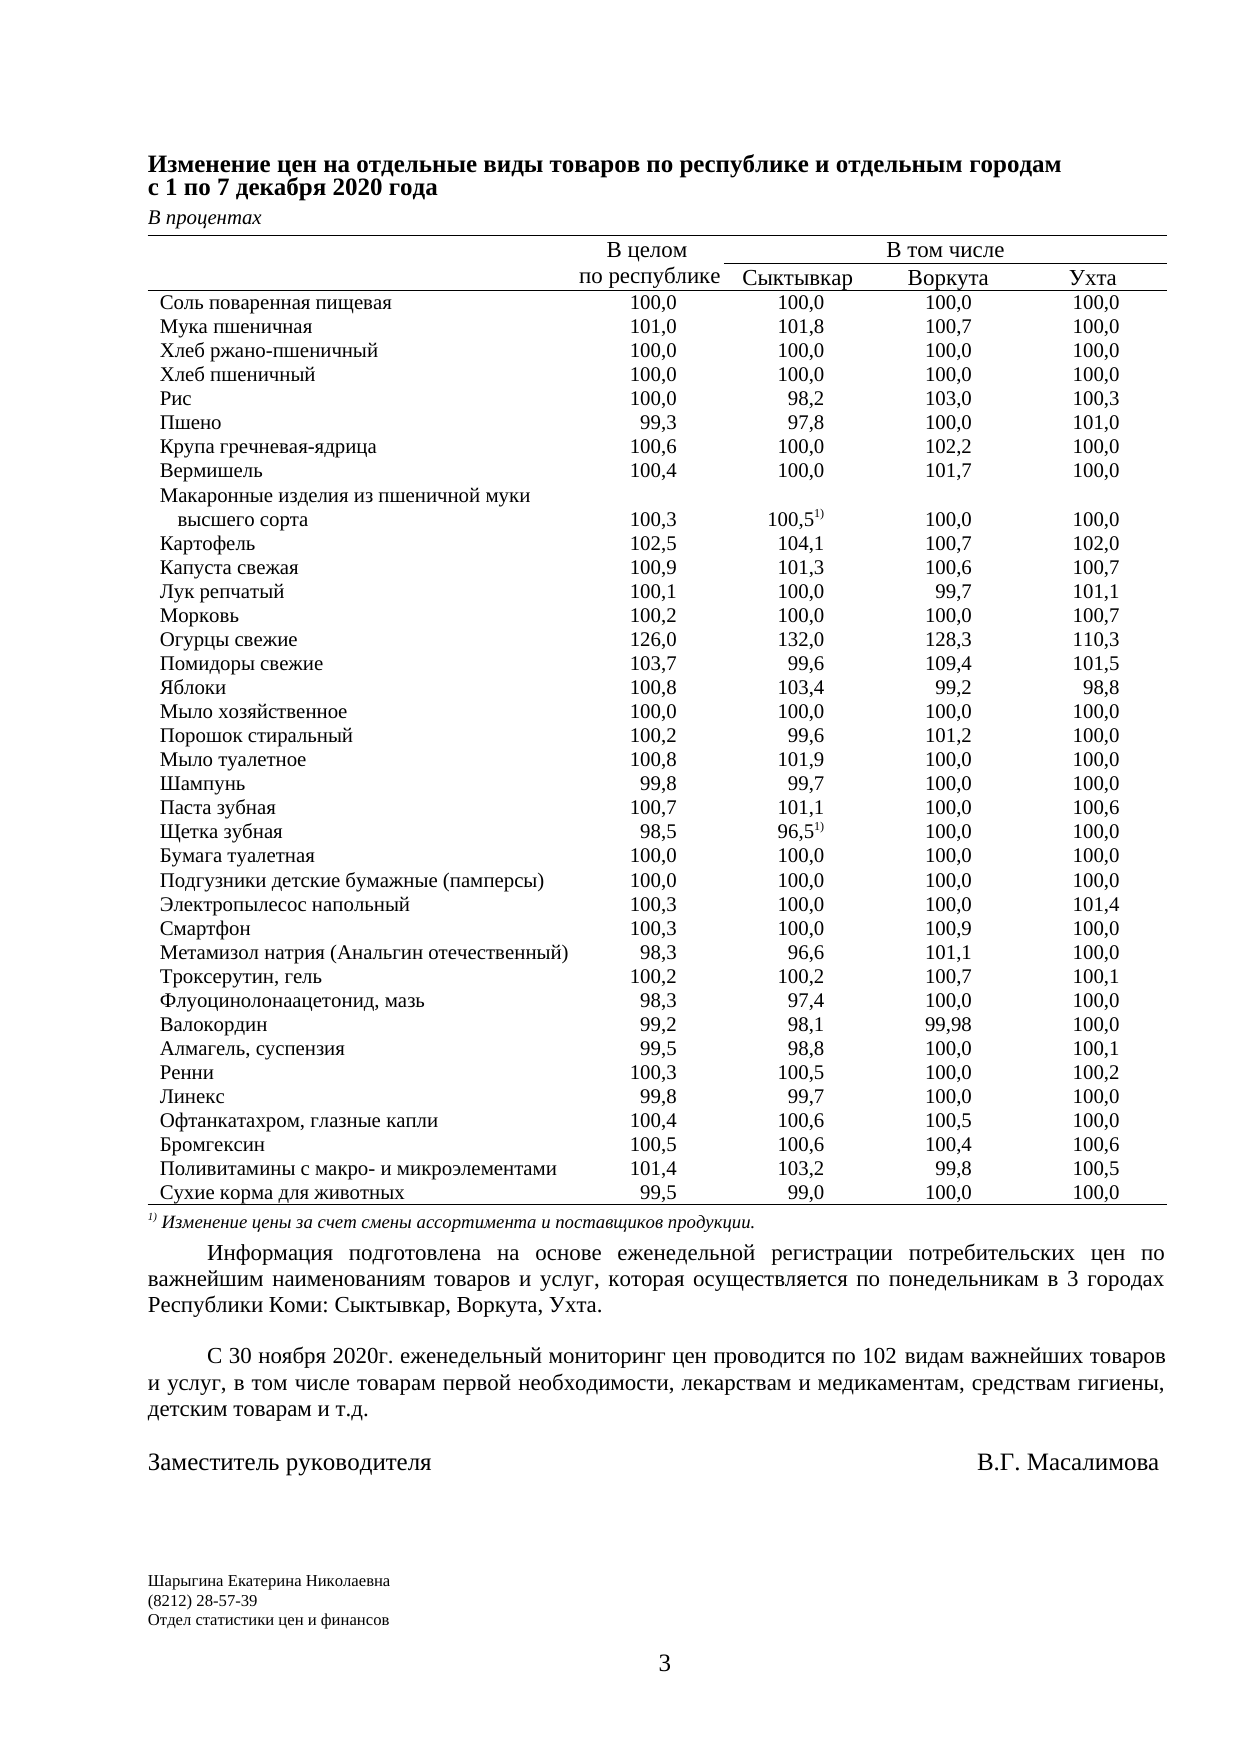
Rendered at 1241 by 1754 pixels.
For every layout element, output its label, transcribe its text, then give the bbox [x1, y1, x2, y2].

table_cell 110,3 [1019, 627, 1167, 651]
table_cell 100,0 [871, 603, 1019, 627]
table_cell 100,0 [1019, 940, 1167, 964]
table_cell 100,0 [1019, 434, 1167, 458]
table_cell 100,1 [1019, 1036, 1167, 1060]
table_cell 100,2 [576, 964, 724, 988]
table_cell 100,5 [1019, 1156, 1167, 1180]
table_cell Сыктывкар [724, 264, 871, 290]
table_cell 100,0 [1019, 747, 1167, 771]
table_cell 100,1 [576, 579, 724, 603]
table_cell 100,0 [871, 1180, 1019, 1204]
table_cell 100,3 [576, 1060, 724, 1084]
table_header Заместитель руководителя [140, 1447, 773, 1475]
table_cell 101,1 [871, 940, 1019, 964]
table_cell 100,0 [871, 1036, 1019, 1060]
table_cell Мыло хозяйственное [148, 699, 576, 723]
table_cell В том числе [724, 236, 1167, 263]
table_cell 101,4 [576, 1156, 724, 1180]
table_cell 100,7 [871, 964, 1019, 988]
table_cell 100,0 [871, 362, 1019, 386]
table_cell 100,0 [576, 386, 724, 410]
table_cell 100,4 [576, 459, 724, 482]
table_cell 100,0 [1019, 1012, 1167, 1036]
table_cell 100,0 [1019, 1108, 1167, 1132]
table_cell Рис [148, 386, 576, 410]
table_cell 98,2 [724, 386, 871, 410]
table_cell 100,7 [1019, 555, 1167, 579]
table_cell Морковь [148, 603, 576, 627]
table_cell 100,0 [724, 459, 871, 482]
table_cell 100,0 [1019, 844, 1167, 867]
table_cell 100,1 [1019, 964, 1167, 988]
table_cell Пшено [148, 410, 576, 434]
table_cell 100,0 [724, 362, 871, 386]
table_cell Мука пшеничная [148, 314, 576, 338]
table_cell Макаронные изделия из пшеничной муки высшего сорта [148, 483, 576, 531]
table_cell 100,2 [1019, 1060, 1167, 1084]
table_cell 100,6 [871, 555, 1019, 579]
table_cell 100,0 [871, 1060, 1019, 1084]
table_cell Бумага туалетная [148, 844, 576, 867]
table_cell 100,0 [871, 844, 1019, 867]
table_cell 100,0 [1019, 314, 1167, 338]
table_cell Яблоки [148, 675, 576, 699]
table_cell 100,0 [1019, 483, 1167, 531]
table_cell 104,1 [724, 531, 871, 555]
table_cell Порошок стиральный [148, 723, 576, 747]
table_cell Шампунь [148, 771, 576, 795]
table_cell Соль поваренная пищевая [148, 291, 576, 314]
table_cell 99,98 [871, 1012, 1019, 1036]
table_cell Линекс [148, 1084, 576, 1108]
table_cell 101,0 [1019, 410, 1167, 434]
table_cell 100,0 [576, 362, 724, 386]
table_cell Офтанкатахром, глазные капли [148, 1108, 576, 1132]
table_cell Сухие корма для животных [148, 1180, 576, 1204]
table_cell 97,4 [724, 988, 871, 1012]
table_cell 100,0 [724, 603, 871, 627]
table_cell 100,8 [576, 747, 724, 771]
table_cell 96,6 [724, 940, 871, 964]
text Шарыгина Екатерина Николаевна [148, 1571, 1092, 1590]
table_cell 99,0 [724, 1180, 871, 1204]
table_cell 100,0 [576, 868, 724, 892]
table_cell 100,4 [576, 1108, 724, 1132]
text Информация подготовлена на основе еженедельной регистрации потребительских цен по важнейшим наименованиям товаров и услуг, которая осуществляется по понедельникам в 3 городах Республики Коми: Сыктывкар, Воркута, Ухта. [148, 1238, 1166, 1318]
table_cell 99,8 [576, 771, 724, 795]
table_cell Помидоры свежие [148, 651, 576, 675]
table_cell 100,51) [724, 483, 871, 531]
table_cell Хлеб пшеничный [148, 362, 576, 386]
table_cell 100,0 [871, 410, 1019, 434]
table_cell 98,3 [576, 988, 724, 1012]
table_cell 99,6 [724, 723, 871, 747]
table_cell 100,6 [1019, 1132, 1167, 1156]
table_cell 99,7 [724, 771, 871, 795]
table_cell 100,0 [1019, 988, 1167, 1012]
table_cell 100,2 [724, 964, 871, 988]
table_cell В целом по республике [576, 236, 724, 290]
table_cell 100,6 [724, 1108, 871, 1132]
table_cell 100,0 [871, 483, 1019, 531]
table_cell 100,0 [1019, 1180, 1167, 1204]
table_cell 100,6 [724, 1132, 871, 1156]
table_cell 100,3 [576, 892, 724, 916]
table_header В.Г. Масалимова [773, 1447, 1167, 1475]
table_cell Мыло туалетное [148, 747, 576, 771]
table_cell Воркута [871, 264, 1019, 290]
table_cell 102,2 [871, 434, 1019, 458]
table_cell 99,7 [871, 579, 1019, 603]
table_cell Электропылесос напольный [148, 892, 576, 916]
table_cell 100,0 [871, 988, 1019, 1012]
table_cell 101,5 [1019, 651, 1167, 675]
table_cell 100,0 [871, 771, 1019, 795]
table_cell 100,7 [1019, 603, 1167, 627]
table_cell 100,0 [1019, 771, 1167, 795]
table_cell 100,0 [1019, 338, 1167, 362]
table_cell Флуоцинолонаацетонид, мазь [148, 988, 576, 1012]
table_cell 99,8 [576, 1084, 724, 1108]
table_cell 101,7 [871, 459, 1019, 482]
table_cell 100,0 [1019, 819, 1167, 843]
text Отдел статистики цен и финансов [148, 1609, 1092, 1629]
table_cell 100,0 [724, 434, 871, 458]
table_cell 96,51) [724, 819, 871, 843]
table_cell 100,6 [1019, 795, 1167, 819]
table_cell Смартфон [148, 916, 576, 940]
table_cell 100,0 [724, 699, 871, 723]
table_cell 100,7 [871, 314, 1019, 338]
table_cell 97,8 [724, 410, 871, 434]
table_cell 100,0 [1019, 699, 1167, 723]
table_cell Подгузники детские бумажные (памперсы) [148, 868, 576, 892]
table_header Изменение цен на отдельные виды товаров по республике и отдельным городам c 1 по 7 декабря 2020 года В процентах [148, 148, 1167, 235]
table_cell 103,4 [724, 675, 871, 699]
table_cell 99,6 [724, 651, 871, 675]
table_cell 100,0 [871, 795, 1019, 819]
table_cell 100,0 [724, 892, 871, 916]
table_cell 98,8 [724, 1036, 871, 1060]
table_cell Вермишель [148, 459, 576, 482]
table_cell 100,0 [724, 916, 871, 940]
table_cell 99,7 [724, 1084, 871, 1108]
table_cell 100,4 [871, 1132, 1019, 1156]
table_cell 109,4 [871, 651, 1019, 675]
table_cell 100,2 [576, 723, 724, 747]
table_cell 100,0 [871, 747, 1019, 771]
table_cell 100,6 [576, 434, 724, 458]
table_cell [148, 236, 576, 290]
table_cell 99,2 [871, 675, 1019, 699]
table_cell 101,8 [724, 314, 871, 338]
table_cell 100,8 [576, 675, 724, 699]
table_cell 100,0 [576, 338, 724, 362]
table_cell 100,5 [576, 1132, 724, 1156]
table_cell 100,2 [576, 603, 724, 627]
table_cell 100,0 [1019, 723, 1167, 747]
table_cell 100,5 [724, 1060, 871, 1084]
table_cell 99,3 [576, 410, 724, 434]
text С 30 ноября 2020г. еженедельный мониторинг цен проводится по 102 видам важнейших товаров и услуг, в том числе товарам первой необходимости, лекарствам и медикаментам, средствам гигиены, детским товарам и т.д. [148, 1343, 1166, 1422]
table_cell Метамизол натрия (Анальгин отечественный) [148, 940, 576, 964]
table_cell Капуста свежая [148, 555, 576, 579]
table_cell 99,5 [576, 1180, 724, 1204]
table_cell Щетка зубная [148, 819, 576, 843]
table_cell 102,5 [576, 531, 724, 555]
table_cell 101,1 [724, 795, 871, 819]
table_cell Троксерутин, гель [148, 964, 576, 988]
table_cell 100,0 [871, 338, 1019, 362]
table_cell 126,0 [576, 627, 724, 651]
table_cell Алмагель, суспензия [148, 1036, 576, 1060]
table_cell 98,3 [576, 940, 724, 964]
table_cell Ухта [1019, 264, 1167, 290]
table_cell 100,0 [724, 868, 871, 892]
table_cell 98,5 [576, 819, 724, 843]
table_cell 100,0 [1019, 459, 1167, 482]
text (8212) 28-57-39 [148, 1590, 1092, 1609]
table_cell 100,0 [576, 844, 724, 867]
table_cell 103,2 [724, 1156, 871, 1180]
table_cell 100,0 [871, 1084, 1019, 1108]
table_cell 101,2 [871, 723, 1019, 747]
table_cell 100,0 [724, 338, 871, 362]
table_cell 100,0 [1019, 916, 1167, 940]
table_cell 100,0 [724, 844, 871, 867]
table_cell Паста зубная [148, 795, 576, 819]
table_cell 99,2 [576, 1012, 724, 1036]
table_cell 99,8 [871, 1156, 1019, 1180]
table_cell 99,5 [576, 1036, 724, 1060]
table_cell Бромгексин [148, 1132, 576, 1156]
table_cell Огурцы свежие [148, 627, 576, 651]
table_cell Валокордин [148, 1012, 576, 1036]
table_cell Картофель [148, 531, 576, 555]
table_cell 100,9 [576, 555, 724, 579]
table_cell 98,1 [724, 1012, 871, 1036]
table_cell 101,0 [576, 314, 724, 338]
table_cell 100,0 [871, 291, 1019, 314]
table_cell 100,0 [1019, 362, 1167, 386]
table_cell 100,5 [871, 1108, 1019, 1132]
table_cell 100,3 [1019, 386, 1167, 410]
table_cell 100,7 [576, 795, 724, 819]
table_cell 100,7 [871, 531, 1019, 555]
table_cell 100,0 [1019, 291, 1167, 314]
table_cell 100,0 [576, 291, 724, 314]
table_cell Крупа гречневая-ядрица [148, 434, 576, 458]
table_cell Лук репчатый [148, 579, 576, 603]
table_cell 100,0 [1019, 868, 1167, 892]
table_cell 100,3 [576, 483, 724, 531]
table_cell 128,3 [871, 627, 1019, 651]
table_cell 100,0 [1019, 1084, 1167, 1108]
table_cell 132,0 [724, 627, 871, 651]
table_cell 100,3 [576, 916, 724, 940]
table_cell 101,3 [724, 555, 871, 579]
table_cell Хлеб ржано-пшеничный [148, 338, 576, 362]
table_cell 101,9 [724, 747, 871, 771]
table_cell 103,7 [576, 651, 724, 675]
table_cell 100,0 [871, 819, 1019, 843]
text 1) Изменение цены за счет смены ассортимента и поставщиков продукции. [148, 1212, 1092, 1232]
table_cell 101,1 [1019, 579, 1167, 603]
table_cell 100,0 [871, 699, 1019, 723]
table_cell 98,8 [1019, 675, 1167, 699]
table_cell 102,0 [1019, 531, 1167, 555]
table_cell 100,0 [871, 892, 1019, 916]
table_cell 100,0 [724, 291, 871, 314]
table_cell 100,0 [724, 579, 871, 603]
table_cell 100,0 [576, 699, 724, 723]
table_cell 100,9 [871, 916, 1019, 940]
table_cell 100,0 [871, 868, 1019, 892]
table_cell 103,0 [871, 386, 1019, 410]
table_cell 101,4 [1019, 892, 1167, 916]
table_cell Ренни [148, 1060, 576, 1084]
table_cell Поливитамины с макро- и микроэлементами [148, 1156, 576, 1180]
